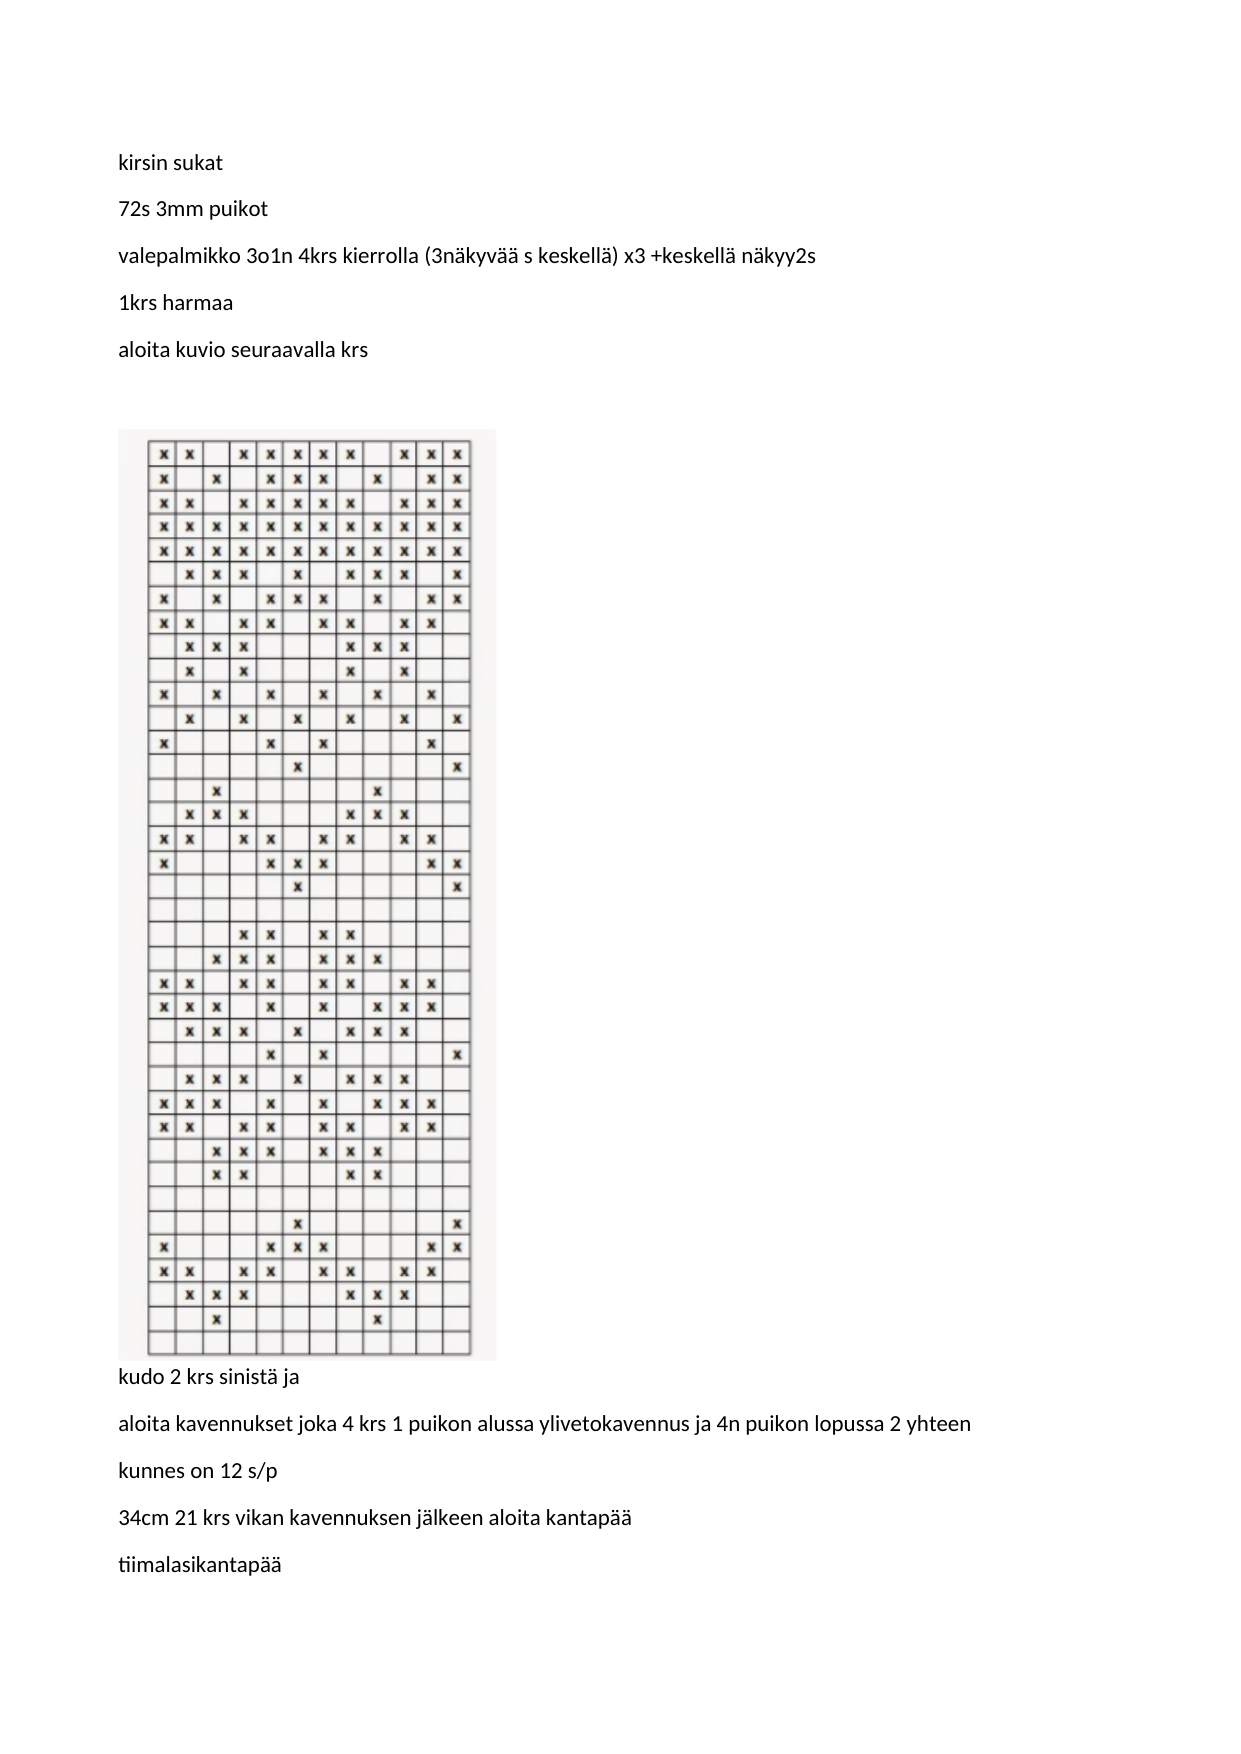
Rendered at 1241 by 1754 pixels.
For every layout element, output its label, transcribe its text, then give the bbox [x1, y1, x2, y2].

text 1krs harmaa [118, 288, 1122, 316]
text valepalmikko 3o1n 4krs kierrolla (3näkyvää s keskellä) x3 +keskellä näkyy2s [118, 241, 1122, 269]
text 72s 3mm puikot [118, 194, 1122, 222]
text kirsin sukat [118, 148, 1122, 176]
text aloita kavennukset joka 4 krs 1 puikon alussa ylivetokavennus ja 4n puikon lopussa 2 yhteen [118, 1409, 1122, 1437]
picture [118, 428, 497, 1361]
text aloita kuvio seuraavalla krs [118, 335, 1122, 363]
text tiimalasikantapää [118, 1550, 1122, 1578]
text 34cm 21 krs vikan kavennuksen jälkeen aloita kantapää [118, 1503, 1122, 1531]
text kunnes on 12 s/p [118, 1456, 1122, 1484]
